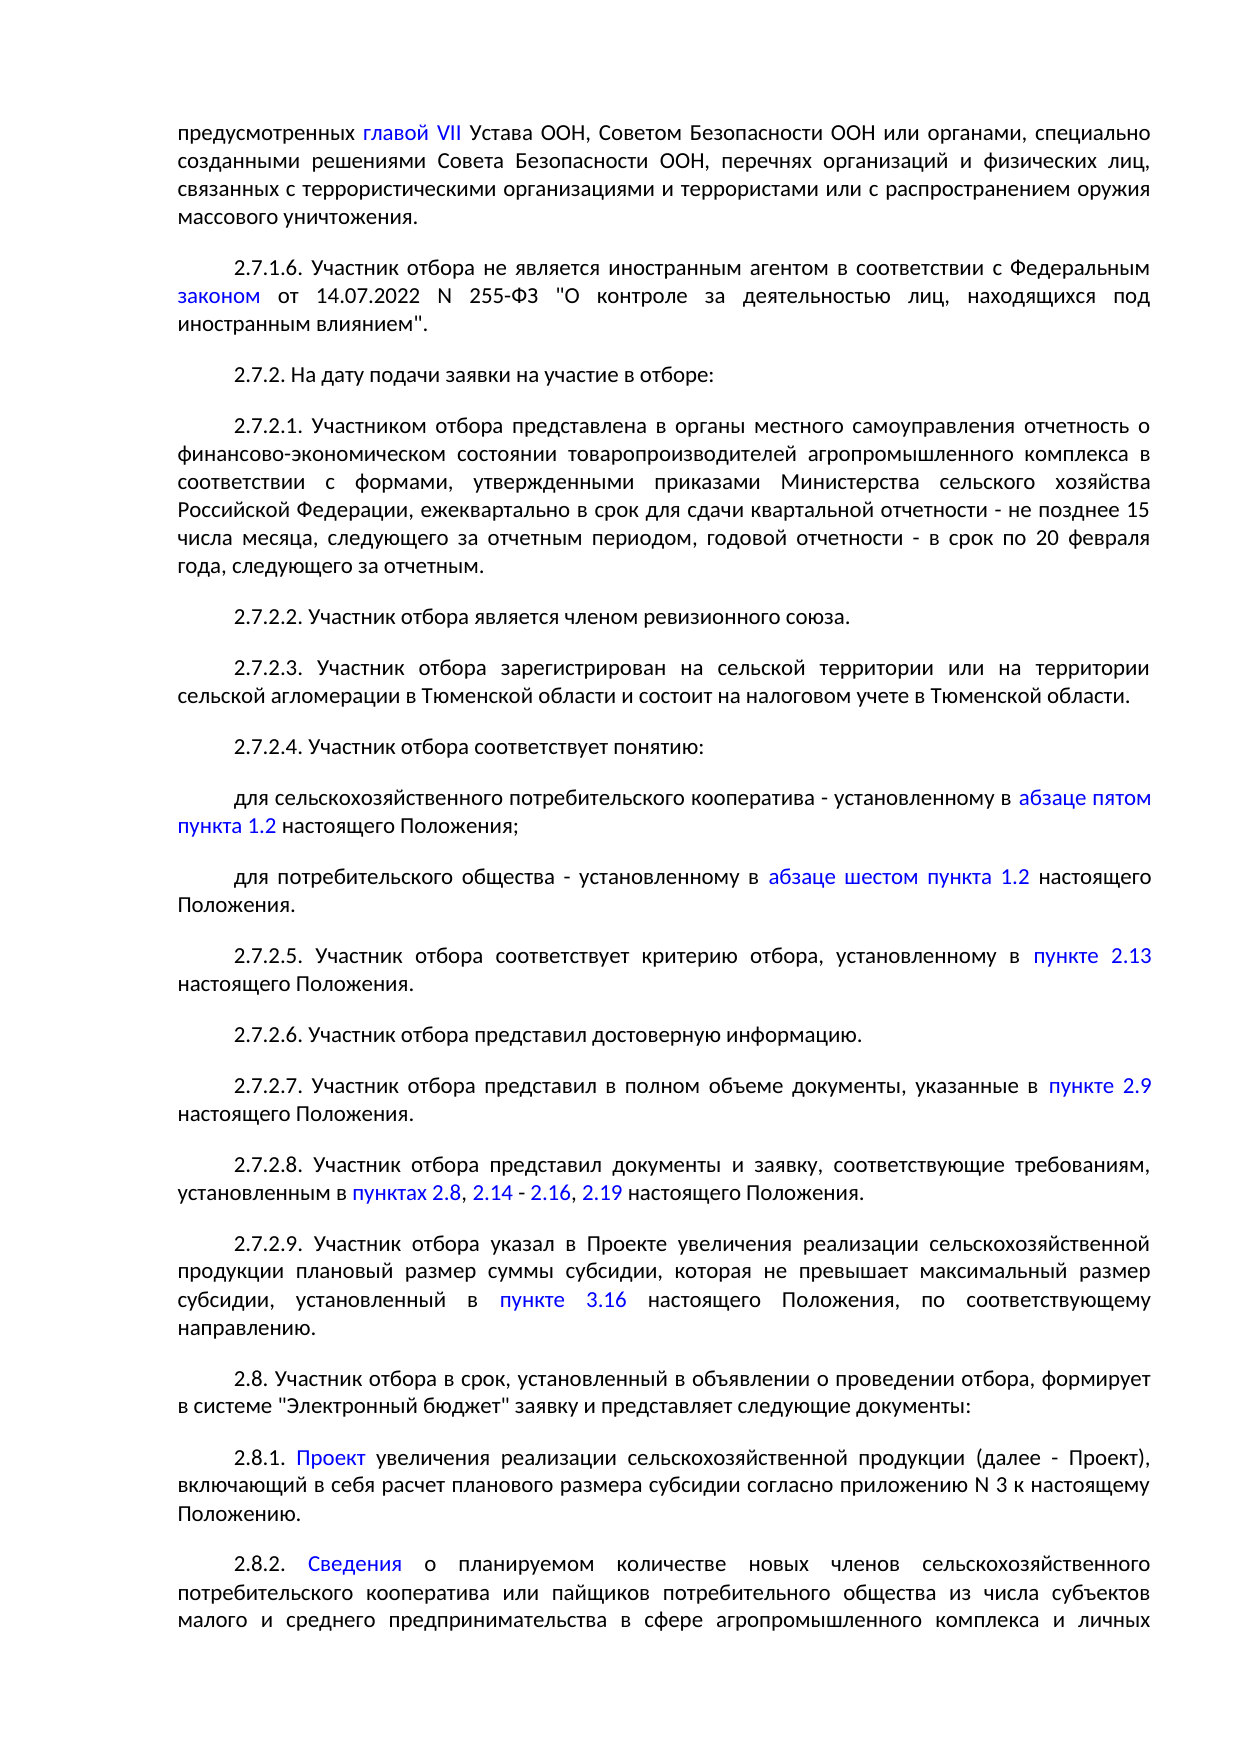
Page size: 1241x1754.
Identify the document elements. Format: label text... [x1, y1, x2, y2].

text 2.7.2.8. Участник отбора представил документы и заявку, соответствующие требованиям, установленным в пунктах 2.8, 2.14 - 2.16, 2.19 настоящего Положения. [177, 1150, 1152, 1206]
text 2.7.2.9. Участник отбора указал в Проекте увеличения реализации сельскохозяйственной продукции плановый размер суммы субсидии, которая не превышает максимальный размер субсидии, установленный в пункте 3.16 настоящего Положения, по соответствующему направлению. [177, 1229, 1152, 1341]
text для потребительского общества - установленному в абзаце шестом пункта 1.2 настоящего Положения. [177, 862, 1152, 918]
text 2.7.2.4. Участник отбора соответствует понятию: [177, 732, 1152, 760]
text 2.7.2.5. Участник отбора соответствует критерию отбора, установленному в пункте 2.13 настоящего Положения. [177, 941, 1152, 997]
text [177, 118, 1152, 230]
text для сельскохозяйственного потребительского кооператива - установленному в абзаце пятом пункта 1.2 настоящего Положения; [177, 783, 1152, 839]
text 2.8. Участник отбора в срок, установленный в объявлении о проведении отбора, формирует в системе "Электронный бюджет" заявку и представляет следующие документы: [177, 1364, 1152, 1420]
text 2.7.2.7. Участник отбора представил в полном объеме документы, указанные в пункте 2.9 настоящего Положения. [177, 1071, 1152, 1127]
text 2.8.1. Проект увеличения реализации сельскохозяйственной продукции (далее - Проект), включающий в себя расчет планового размера субсидии согласно приложению N 3 к настоящему Положению. [177, 1443, 1152, 1527]
text 2.7.1.6. Участник отбора не является иностранным агентом в соответствии с Федеральным законом от 14.07.2022 N 255-ФЗ "О контроле за деятельностью лиц, находящихся под иностранным влиянием". [177, 253, 1152, 337]
text 2.7.2.3. Участник отбора зарегистрирован на сельской территории или на территории сельской агломерации в Тюменской области и состоит на налоговом учете в Тюменской области. [177, 653, 1152, 709]
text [177, 1549, 1152, 1634]
text 2.7.2.2. Участник отбора является членом ревизионного союза. [177, 602, 1152, 630]
text 2.7.2. На дату подачи заявки на участие в отборе: [177, 360, 1152, 388]
text 2.7.2.1. Участником отбора представлена в органы местного самоуправления отчетность о финансово-экономическом состоянии товаропроизводителей агропромышленного комплекса в соответствии с формами, утвержденными приказами Министерства сельского хозяйства Российской Федерации, ежеквартально в срок для сдачи квартальной отчетности - не позднее 15 числа месяца, следующего за отчетным периодом, годовой отчетности - в срок по 20 февраля года, следующего за отчетным. [177, 411, 1152, 579]
text 2.7.2.6. Участник отбора представил достоверную информацию. [177, 1020, 1152, 1048]
